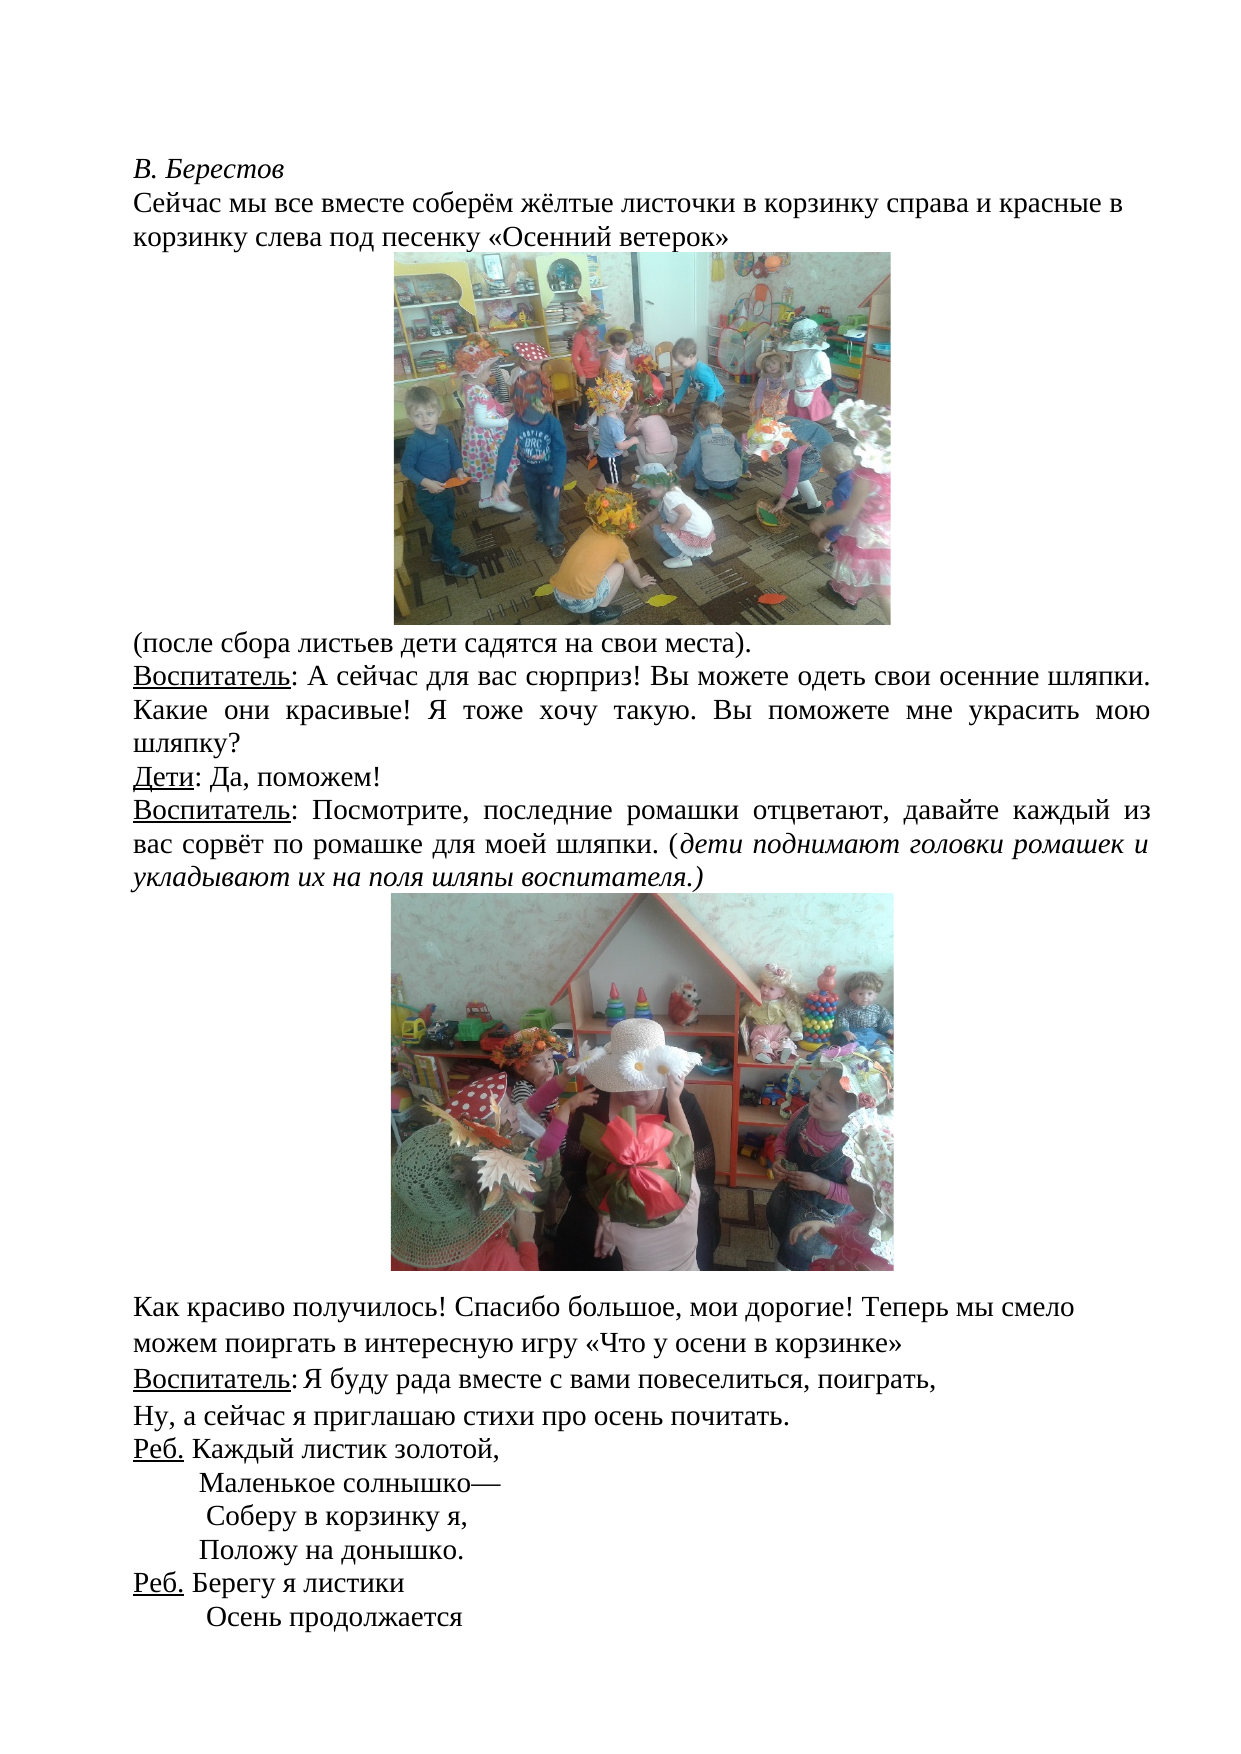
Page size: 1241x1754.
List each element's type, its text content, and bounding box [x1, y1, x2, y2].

text Дети: Да, поможем! [133, 759, 1152, 792]
text (после сбора листьев дети садятся на свои места). [133, 625, 1152, 658]
text Соберу в корзинку я, [133, 1498, 1152, 1532]
text Маленькое солнышко— [133, 1465, 1152, 1498]
text Ну, а сейчас я приглашаю стихи про осень почитать. [133, 1398, 1152, 1431]
text Положу на донышко. [133, 1532, 1152, 1565]
text Реб. Каждый листик золотой, [133, 1431, 1152, 1465]
text В. Берестов [133, 152, 1152, 185]
text Осень продолжается [133, 1599, 1152, 1632]
text Реб. Берегу я листики [133, 1565, 1152, 1599]
text Воспитатель: Я буду рада вместе с вами повеселиться, поиграть, [133, 1361, 1152, 1395]
picture [393, 252, 891, 625]
text Сейчас мы все вместе соберём жёлтые листочки в корзинку справа и красные в корзинку слева под песенку «Осенний ветерок» [133, 185, 1152, 252]
text Воспитатель: Посмотрите, последние ромашки отцветают, давайте каждый из вас сорвёт по ромашке для моей шляпки. (дети поднимают головки ромашек и укладывают их на поля шляпы воспитателя.) [133, 792, 1152, 893]
text Воспитатель: А сейчас для вас сюрприз! Вы можете одеть свои осенние шляпки. Какие они красивые! Я тоже хочу такую. Вы поможете мне украсить мою шляпку? [133, 658, 1152, 759]
text Как красиво получилось! Спасибо большое, мои дорогие! Теперь мы смело можем поиргать в интересную игру «Что у осени в корзинке» [133, 1289, 1152, 1359]
picture [390, 893, 894, 1271]
